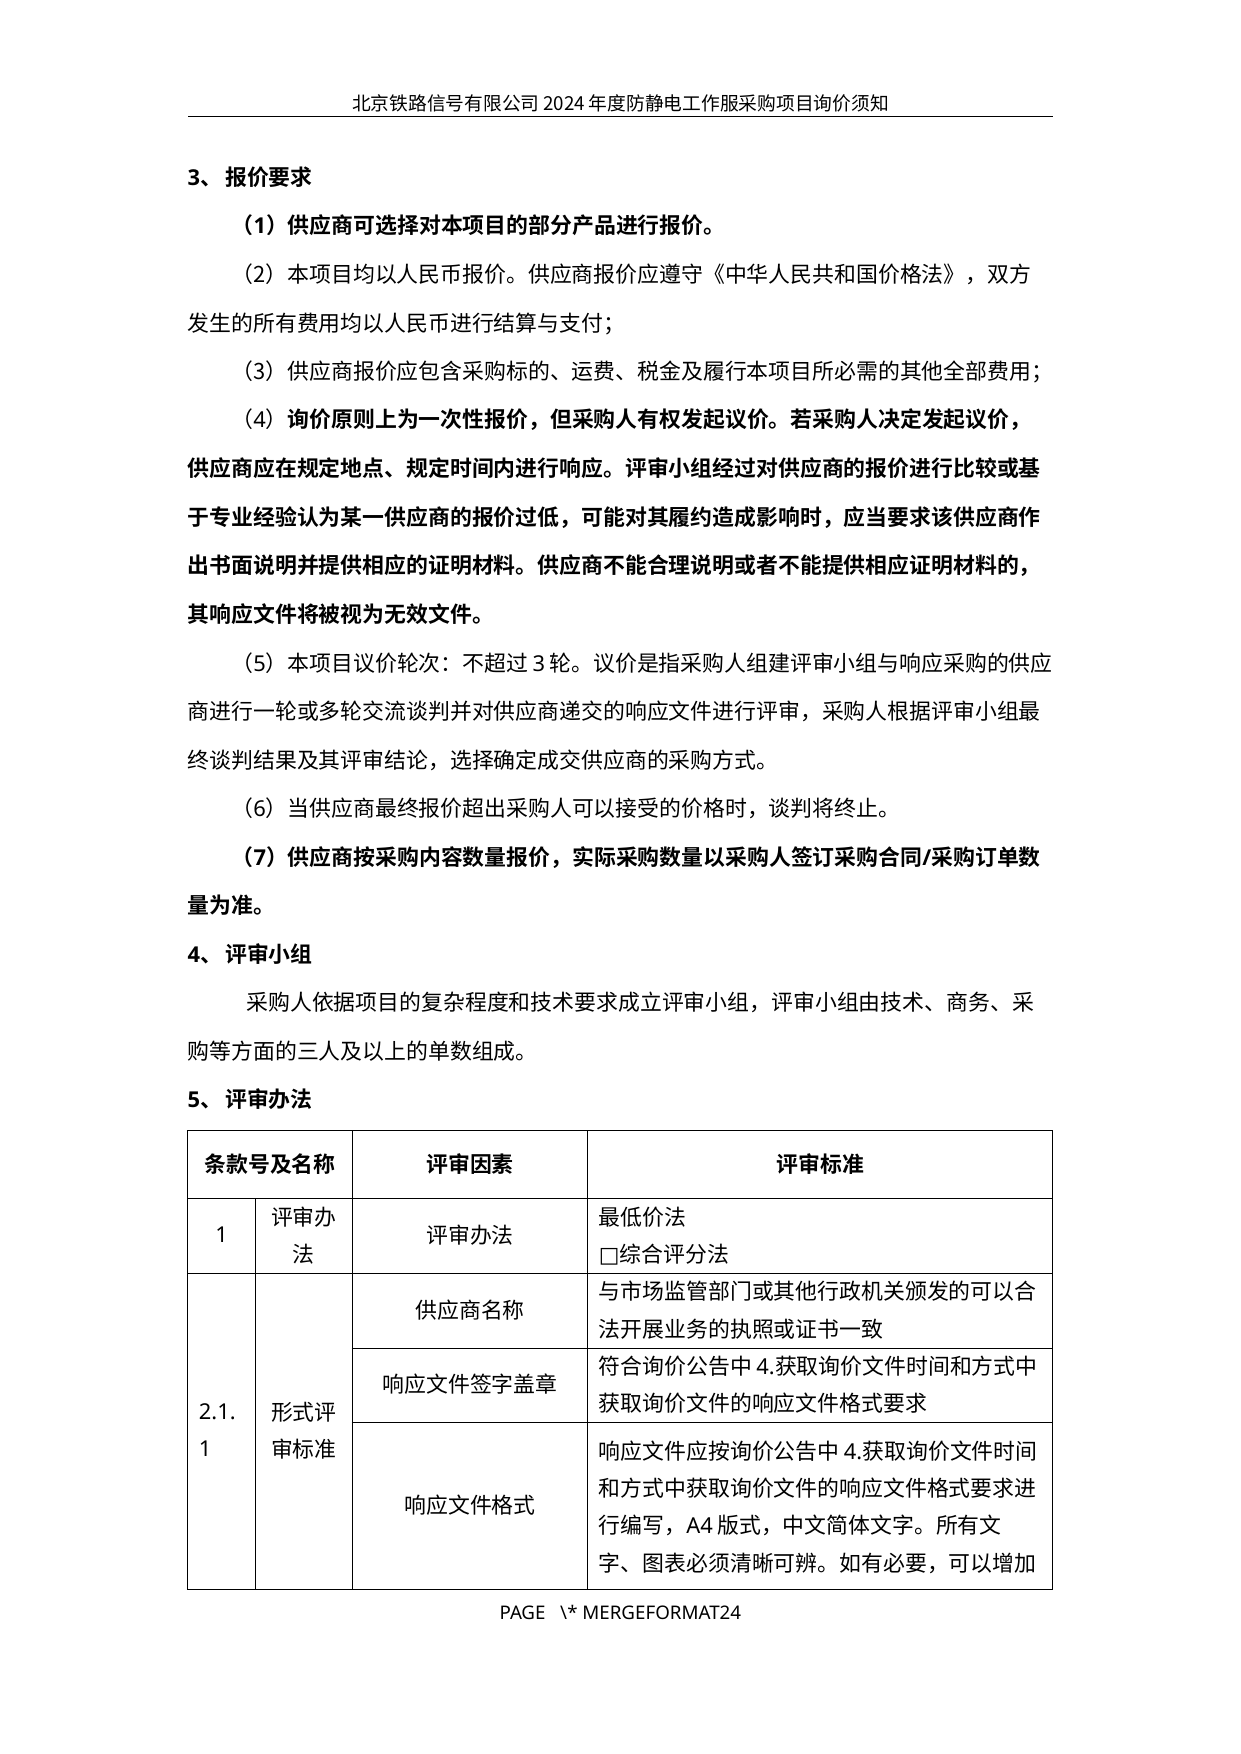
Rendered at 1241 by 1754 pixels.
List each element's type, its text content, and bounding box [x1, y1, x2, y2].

table_header 评审因素 [353, 1131, 587, 1198]
list 采购人依据项目的复杂程度和技术要求成立评审小组，评审小组由技术、商务、采购等方面的三人及以上的单数组成。 [187, 985, 1053, 1066]
text （2）本项目均以人民币报价。供应商报价应遵守《中华人民共和国价格法》，双方发生的所有费用均以人民币进行结算与支付； [187, 256, 1053, 338]
table_cell 形式评审标准 [256, 1274, 352, 1589]
table_cell 评审办法 [353, 1199, 587, 1273]
text （4）询价原则上为一次性报价，但采购人有权发起议价。若采购人决定发起议价，供应商应在规定地点、规定时间内进行响应。评审小组经过对供应商的报价进行比较或基于专业经验认为某一供应商的报价过低，可能对其履约造成影响时，应当要求该供应商作出书面说明并提供相应的证明材料。供应商不能合理说明或者不能提供相应证明材料的，其响应文件将被视为无效文件。 [187, 402, 1053, 629]
text （1）供应商可选择对本项目的部分产品进行报价。 [187, 208, 1053, 241]
table_cell 响应文件格式 [353, 1423, 587, 1589]
table_cell 供应商名称 [353, 1274, 587, 1347]
text （5）本项目议价轮次：不超过3轮。议价是指采购人组建评审小组与响应采购的供应商进行一轮或多轮交流谈判并对供应商递交的响应文件进行评审，采购人根据评审小组最终谈判结果及其评审结论，选择确定成交供应商的采购方式。 [187, 645, 1053, 775]
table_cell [588, 1423, 1052, 1589]
list 评审办法 [187, 1082, 1053, 1114]
table_cell 评审办法 [256, 1199, 352, 1273]
text （3）供应商报价应包含采购标的、运费、税金及履行本项目所必需的其他全部费用； [187, 353, 1053, 386]
list 评审小组 [187, 936, 1053, 969]
table_header 条款号及名称 [188, 1131, 352, 1198]
table_cell 2.1.1 [188, 1274, 255, 1589]
list 报价要求 [187, 160, 1053, 192]
table_cell 响应文件签字盖章 [353, 1349, 587, 1422]
text （7）供应商按采购内容数量报价，实际采购数量以采购人签订采购合同/采购订单数量为准。 [187, 839, 1053, 921]
table_cell 最低价法 □综合评分法 [588, 1199, 1052, 1273]
text （6）当供应商最终报价超出采购人可以接受的价格时，谈判将终止。 [187, 791, 1053, 823]
table_cell 符合询价公告中4.获取询价文件时间和方式中获取询价文件的响应文件格式要求 [588, 1349, 1052, 1422]
table_header 评审标准 [588, 1131, 1052, 1198]
table_cell 1 [188, 1199, 255, 1273]
table_cell 与市场监管部门或其他行政机关颁发的可以合法开展业务的执照或证书一致 [588, 1274, 1052, 1347]
